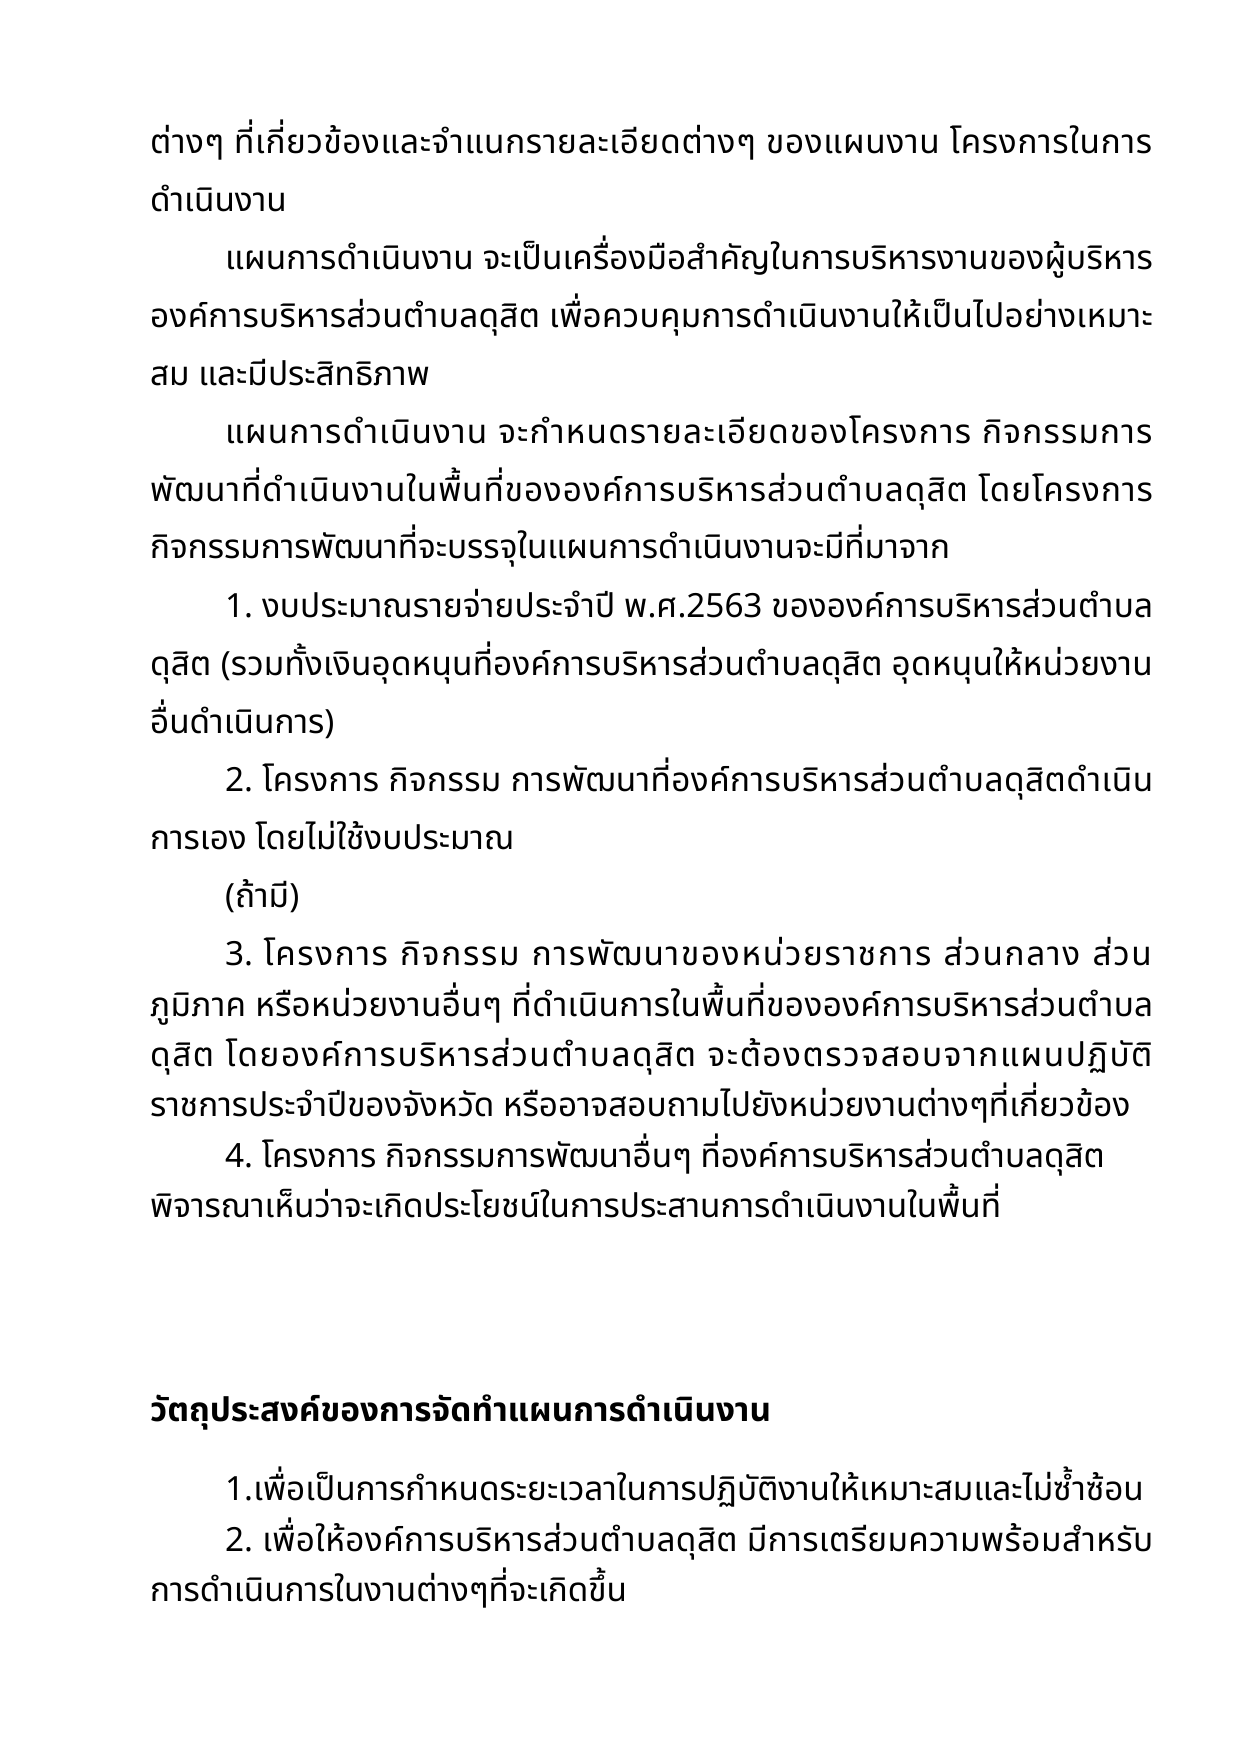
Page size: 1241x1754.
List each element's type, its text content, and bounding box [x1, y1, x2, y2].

text 2. โครงการ กิจกรรม การพัฒนาที่องค์การบริหารส่วนตำบลดุสิตดำเนินการเอง โดยไม่ใช้งบประมาณ [150, 756, 1153, 864]
text วัตถุประสงค์ของการจัดทำแผนการดำเนินงาน [150, 1386, 1153, 1437]
text 2. เพื่อให้องค์การบริหารส่วนตำบลดุสิต มีการเตรียมความพร้อมสำหรับการดำเนินการในงานต่างๆที่จะเกิดขึ้น [150, 1516, 1153, 1617]
text 1. งบประมาณรายจ่ายประจำปี พ.ศ.2563 ขององค์การบริหารส่วนตำบลดุสิต (รวมทั้งเงินอุดหนุนที่องค์การบริหารส่วนตำบลดุสิต อุดหนุนให้หน่วยงานอื่นดำเนินการ) [150, 581, 1153, 748]
text 1.เพื่อเป็นการกำหนดระยะเวลาในการปฏิบัติงานให้เหมาะสมและไม่ซ้ำซ้อน [150, 1465, 1153, 1516]
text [150, 118, 1153, 226]
text 3. โครงการ กิจกรรม การพัฒนาของหน่วยราชการ ส่วนกลาง ส่วนภูมิภาค หรือหน่วยงานอื่นๆ ที่ดำเนินการในพื้นที่ขององค์การบริหารส่วนตำบลดุสิต โดยองค์การบริหารส่วนตำบลดุสิต จะต้องตรวจสอบจากแผนปฏิบัติราชการประจำปีของจังหวัด หรืออาจสอบถามไปยังหน่วยงานต่างๆที่เกี่ยวข้อง [150, 930, 1153, 1132]
text แผนการดำเนินงาน จะเป็นเครื่องมือสำคัญในการบริหารงานของผู้บริหารองค์การบริหารส่วนตำบลดุสิต เพื่อควบคุมการดำเนินงานให้เป็นไปอย่างเหมาะสม และมีประสิทธิภาพ [150, 234, 1153, 400]
text (ถ้ามี) [150, 872, 1153, 922]
text 4. โครงการ กิจกรรมการพัฒนาอื่นๆ ที่องค์การบริหารส่วนตำบลดุสิต พิจารณาเห็นว่าจะเกิดประโยชน์ในการประสานการดำเนินงานในพื้นที่ [150, 1132, 1153, 1233]
text แผนการดำเนินงาน จะกำหนดรายละเอียดของโครงการ กิจกรรมการพัฒนาที่ดำเนินงานในพื้นที่ขององค์การบริหารส่วนตำบลดุสิต โดยโครงการ กิจกรรมการพัฒนาที่จะบรรจุในแผนการดำเนินงานจะมีที่มาจาก [150, 408, 1153, 574]
